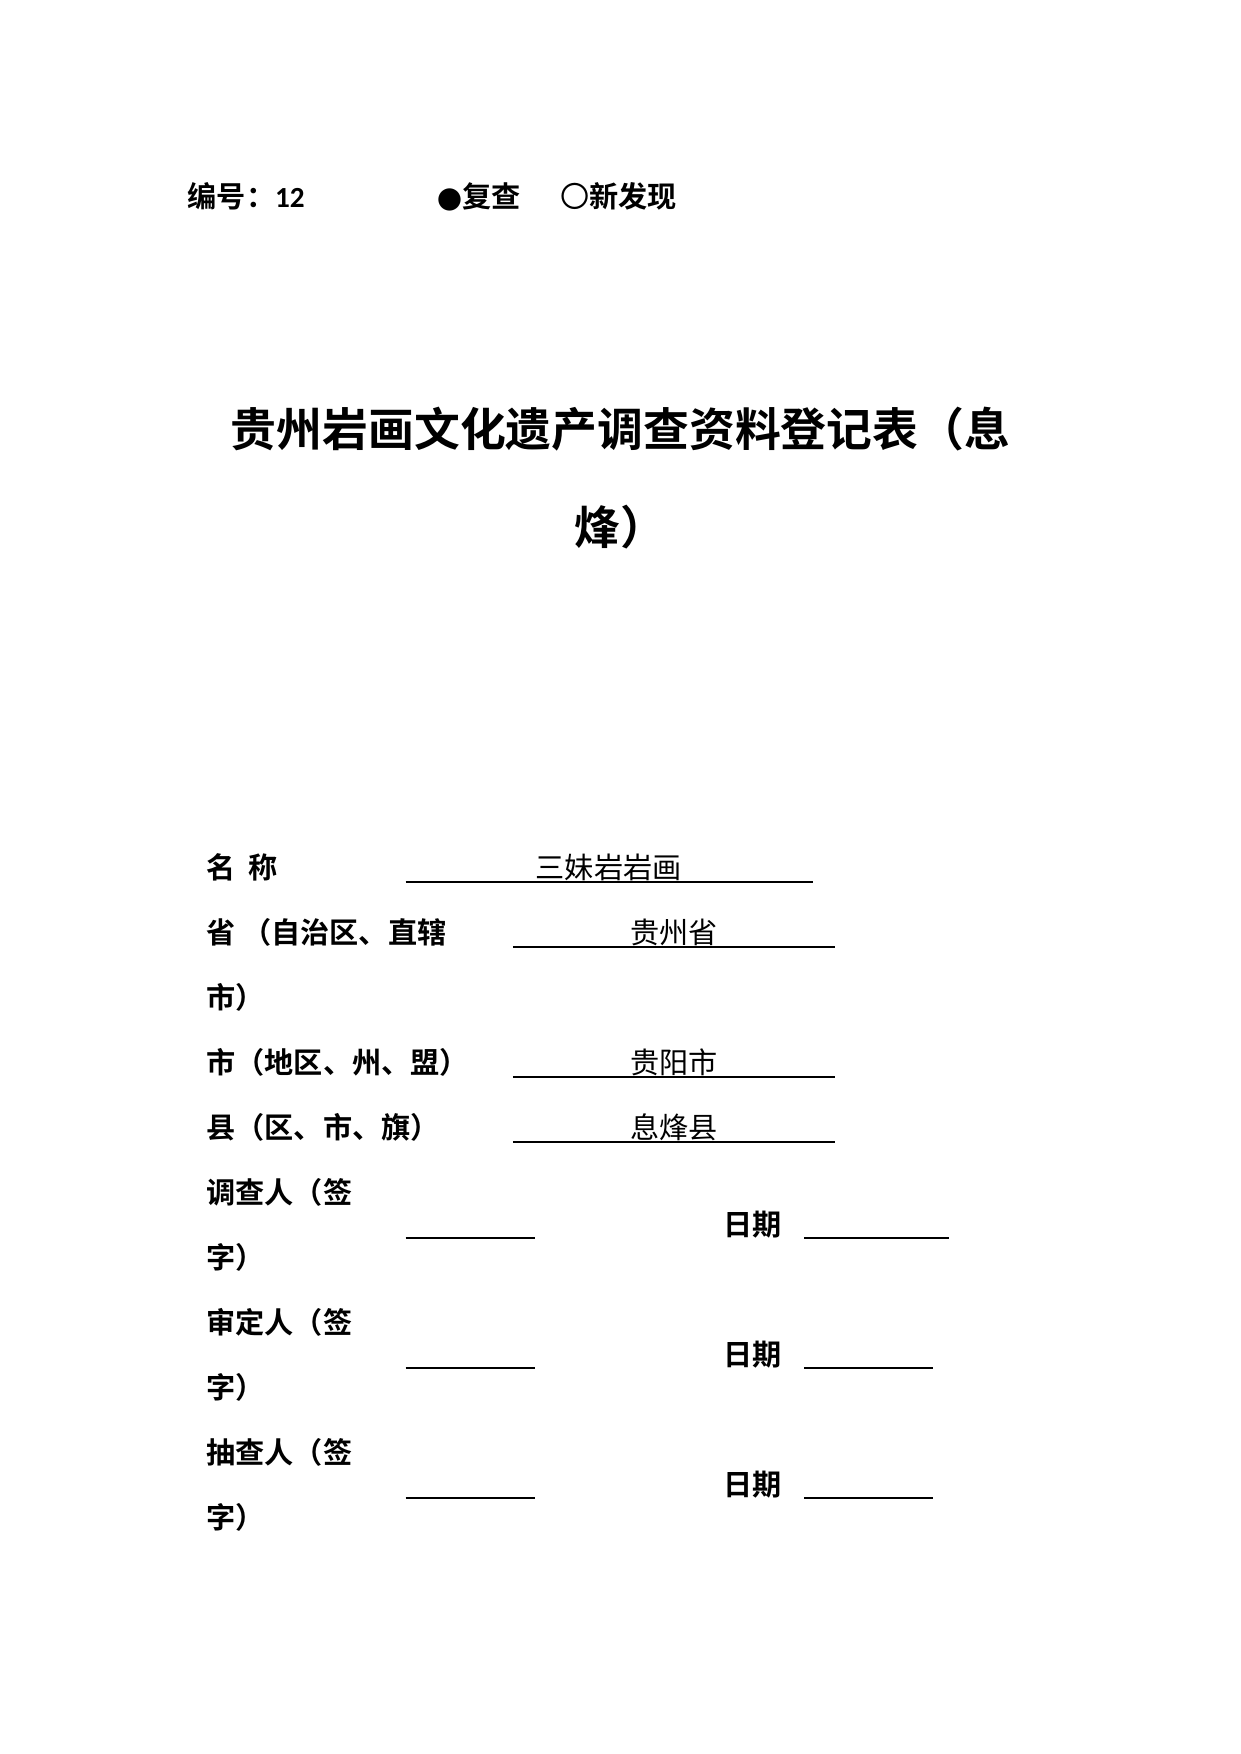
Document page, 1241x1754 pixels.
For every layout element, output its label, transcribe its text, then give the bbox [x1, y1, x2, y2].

table_cell 日期 [690, 1288, 793, 1418]
table_cell 贵州省 [501, 898, 1045, 1028]
table_cell 日期 [690, 1158, 793, 1288]
table_cell 县（区、市、旗） [195, 1093, 501, 1158]
table_cell 日期 [690, 1418, 793, 1548]
text 编号：12 ●复查 〇新发现 [187, 162, 1053, 227]
table_cell 调查人（签字） [195, 1158, 394, 1288]
text 贵州岩画文化遗产调查资料登记表（息烽） [187, 378, 1053, 573]
table_cell [394, 1158, 689, 1288]
table_cell 审定人（签字） [195, 1288, 394, 1418]
table_cell [793, 1288, 1045, 1418]
table_header 名 称 [195, 833, 394, 898]
table_cell [394, 1288, 689, 1418]
table_cell [793, 1158, 1045, 1288]
table_cell 息烽县 [501, 1093, 1045, 1158]
table_cell [793, 1418, 1045, 1548]
table_cell 市（地区、州、盟） [195, 1028, 501, 1093]
table_cell 贵阳市 [501, 1028, 1045, 1093]
table_header 三妹岩岩画 [394, 833, 1045, 898]
table_cell 抽查人（签字） [195, 1418, 394, 1548]
table_cell 省 （自治区、直辖市） [195, 898, 501, 1028]
table_cell [394, 1418, 689, 1548]
